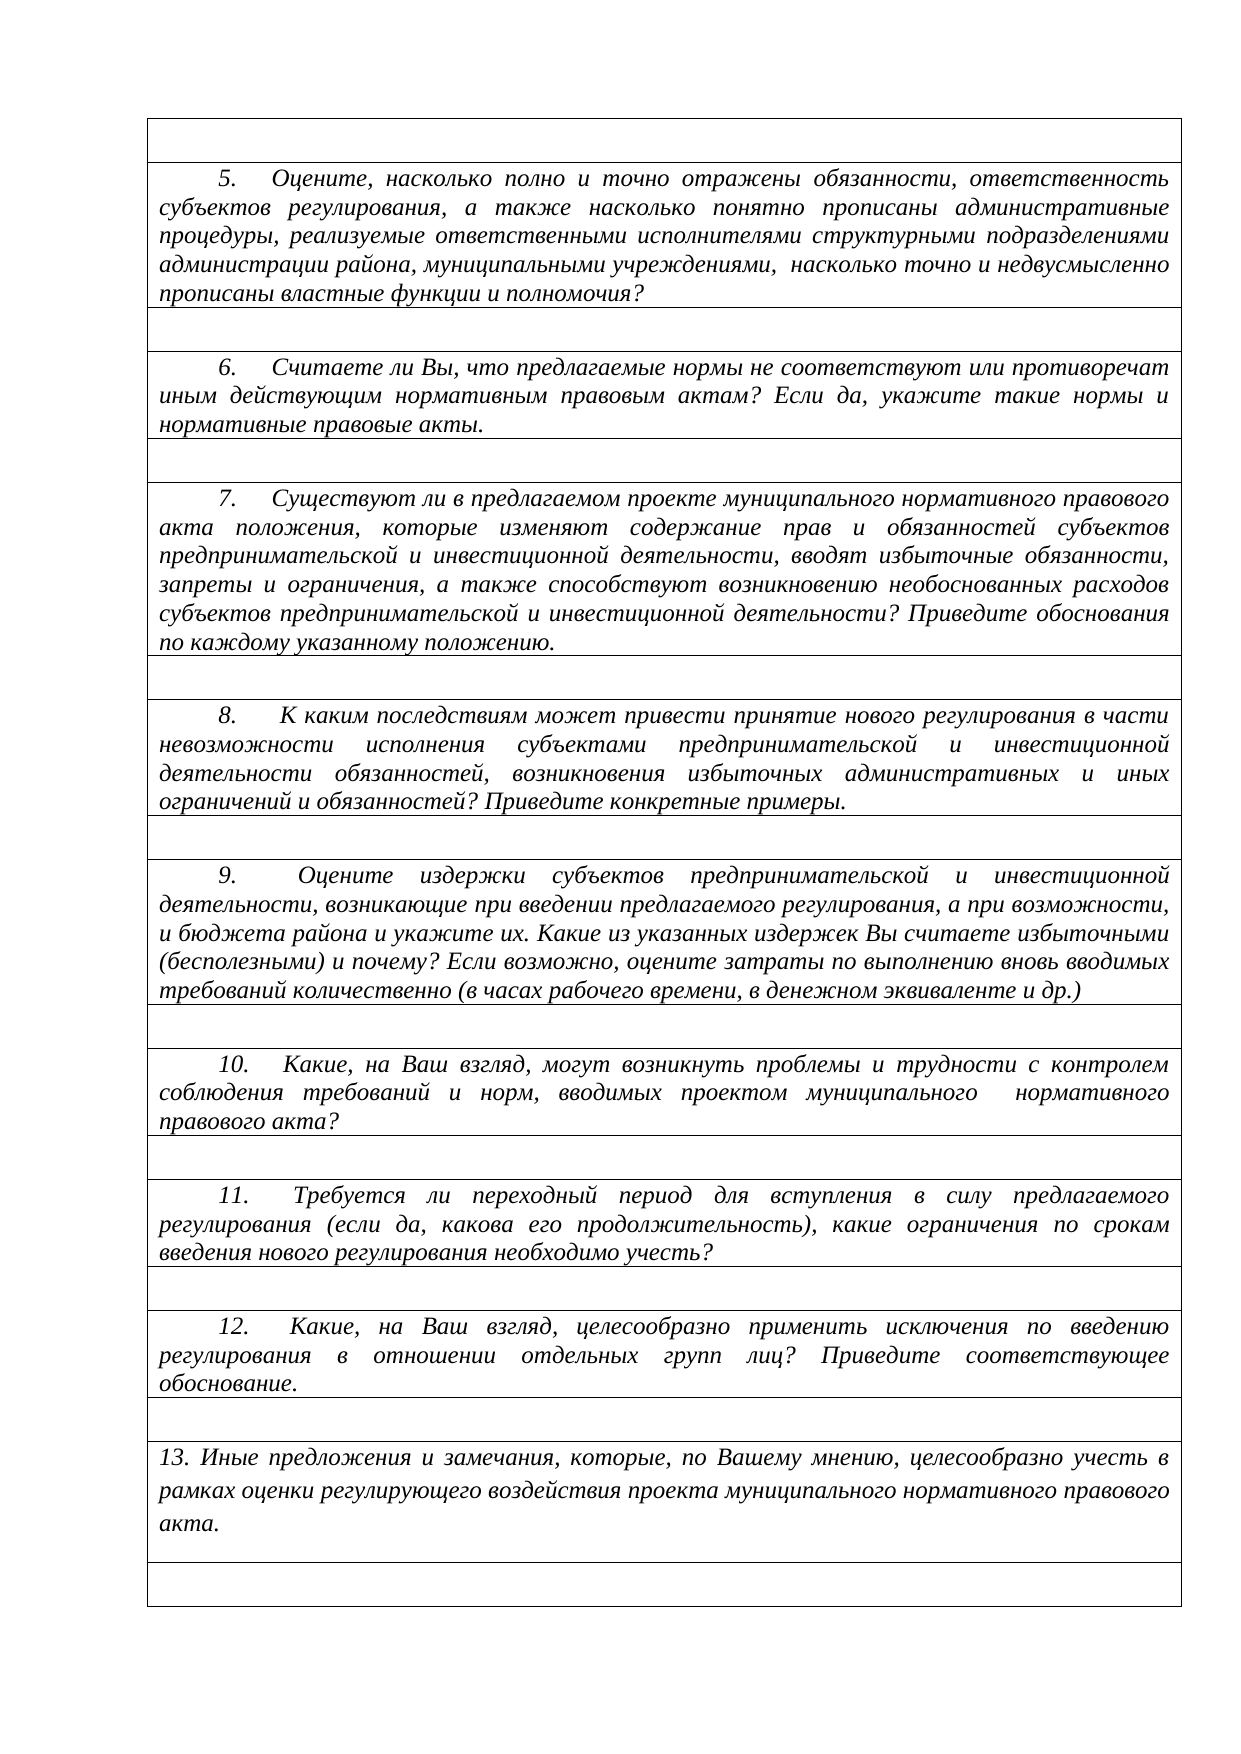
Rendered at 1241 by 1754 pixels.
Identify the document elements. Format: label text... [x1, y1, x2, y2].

table_cell Оцените, насколько полно и точно отражены обязанности, ответственность субъектов регулирования, а также насколько понятно прописаны административные процедуры, реализуемые ответственными исполнителями структурными подразделениями администрации района, муниципальными учреждениями, насколько точно и недвусмысленно прописаны властные функции и полномочия? [148, 163, 1181, 307]
table_cell [148, 816, 1181, 859]
table_cell 13. Иные предложения и замечания, которые, по Вашему мнению, целесообразно учесть в рамках оценки регулирующего воздействия проекта муниципального нормативного правового акта. [148, 1442, 1181, 1562]
table_cell Какие, на Ваш взгляд, целесообразно применить исключения по введению регулирования в отношении отдельных групп лиц? Приведите соответствующее обоснование. [148, 1311, 1181, 1397]
table_cell [148, 439, 1181, 482]
table_cell [148, 119, 1181, 162]
table_cell Оцените издержки субъектов предпринимательской и инвестиционной деятельности, возникающие при введении предлагаемого регулирования, а при возможности, и бюджета района и укажите их. Какие из указанных издержек Вы считаете избыточными (бесполезными) и почему? Если возможно, оцените затраты по выполнению вновь вводимых требований количественно (в часах рабочего времени, в денежном эквиваленте и др.) [148, 860, 1181, 1004]
table_cell Считаете ли Вы, что предлагаемые нормы не соответствуют или противоречат иным действующим нормативным правовым актам? Если да, укажите такие нормы и нормативные правовые акты. [148, 352, 1181, 438]
table_cell [148, 656, 1181, 699]
table_cell Существуют ли в предлагаемом проекте муниципального нормативного правового акта положения, которые изменяют содержание прав и обязанностей субъектов предпринимательской и инвестиционной деятельности, вводят избыточные обязанности, запреты и ограничения, а также способствуют возникновению необоснованных расходов субъектов предпринимательской и инвестиционной деятельности? Приведите обоснования по каждому указанному положению. [148, 483, 1181, 655]
table_cell [148, 1563, 1181, 1606]
table_cell [148, 308, 1181, 351]
table_cell Требуется ли переходный период для вступления в силу предлагаемого регулирования (если да, какова его продолжительность), какие ограничения по срокам введения нового регулирования необходимо учесть? [148, 1180, 1181, 1266]
table_cell Какие, на Ваш взгляд, могут возникнуть проблемы и трудности с контролем соблюдения требований и норм, вводимых проектом муниципального нормативного правового акта? [148, 1049, 1181, 1135]
table_cell [148, 1005, 1181, 1048]
table_cell [148, 1398, 1181, 1441]
table_cell [148, 1136, 1181, 1179]
table_cell [148, 1267, 1181, 1310]
table_cell К каким последствиям может привести принятие нового регулирования в части невозможности исполнения субъектами предпринимательской и инвестиционной деятельности обязанностей, возникновения избыточных административных и иных ограничений и обязанностей? Приведите конкретные примеры. [148, 700, 1181, 815]
